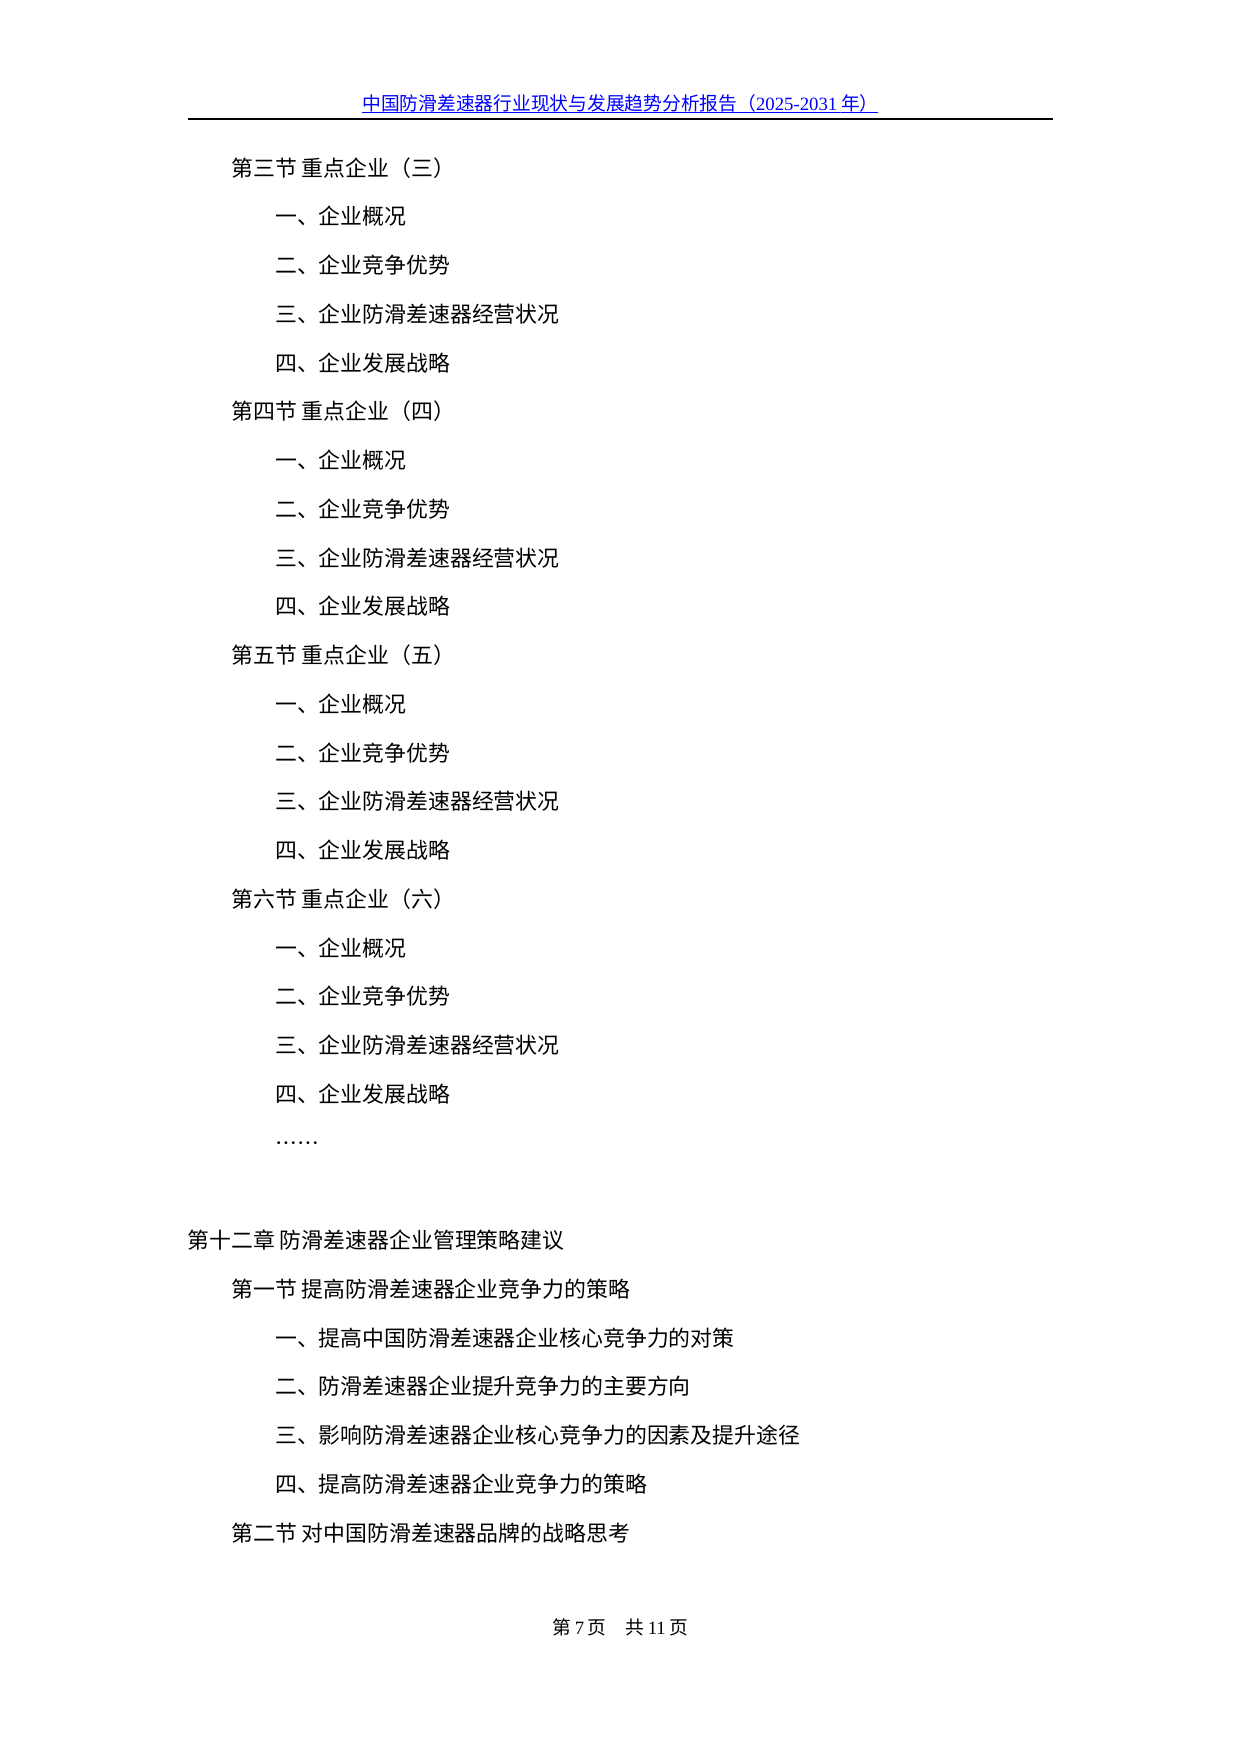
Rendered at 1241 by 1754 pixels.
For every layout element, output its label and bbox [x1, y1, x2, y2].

text [187, 150, 1053, 1548]
